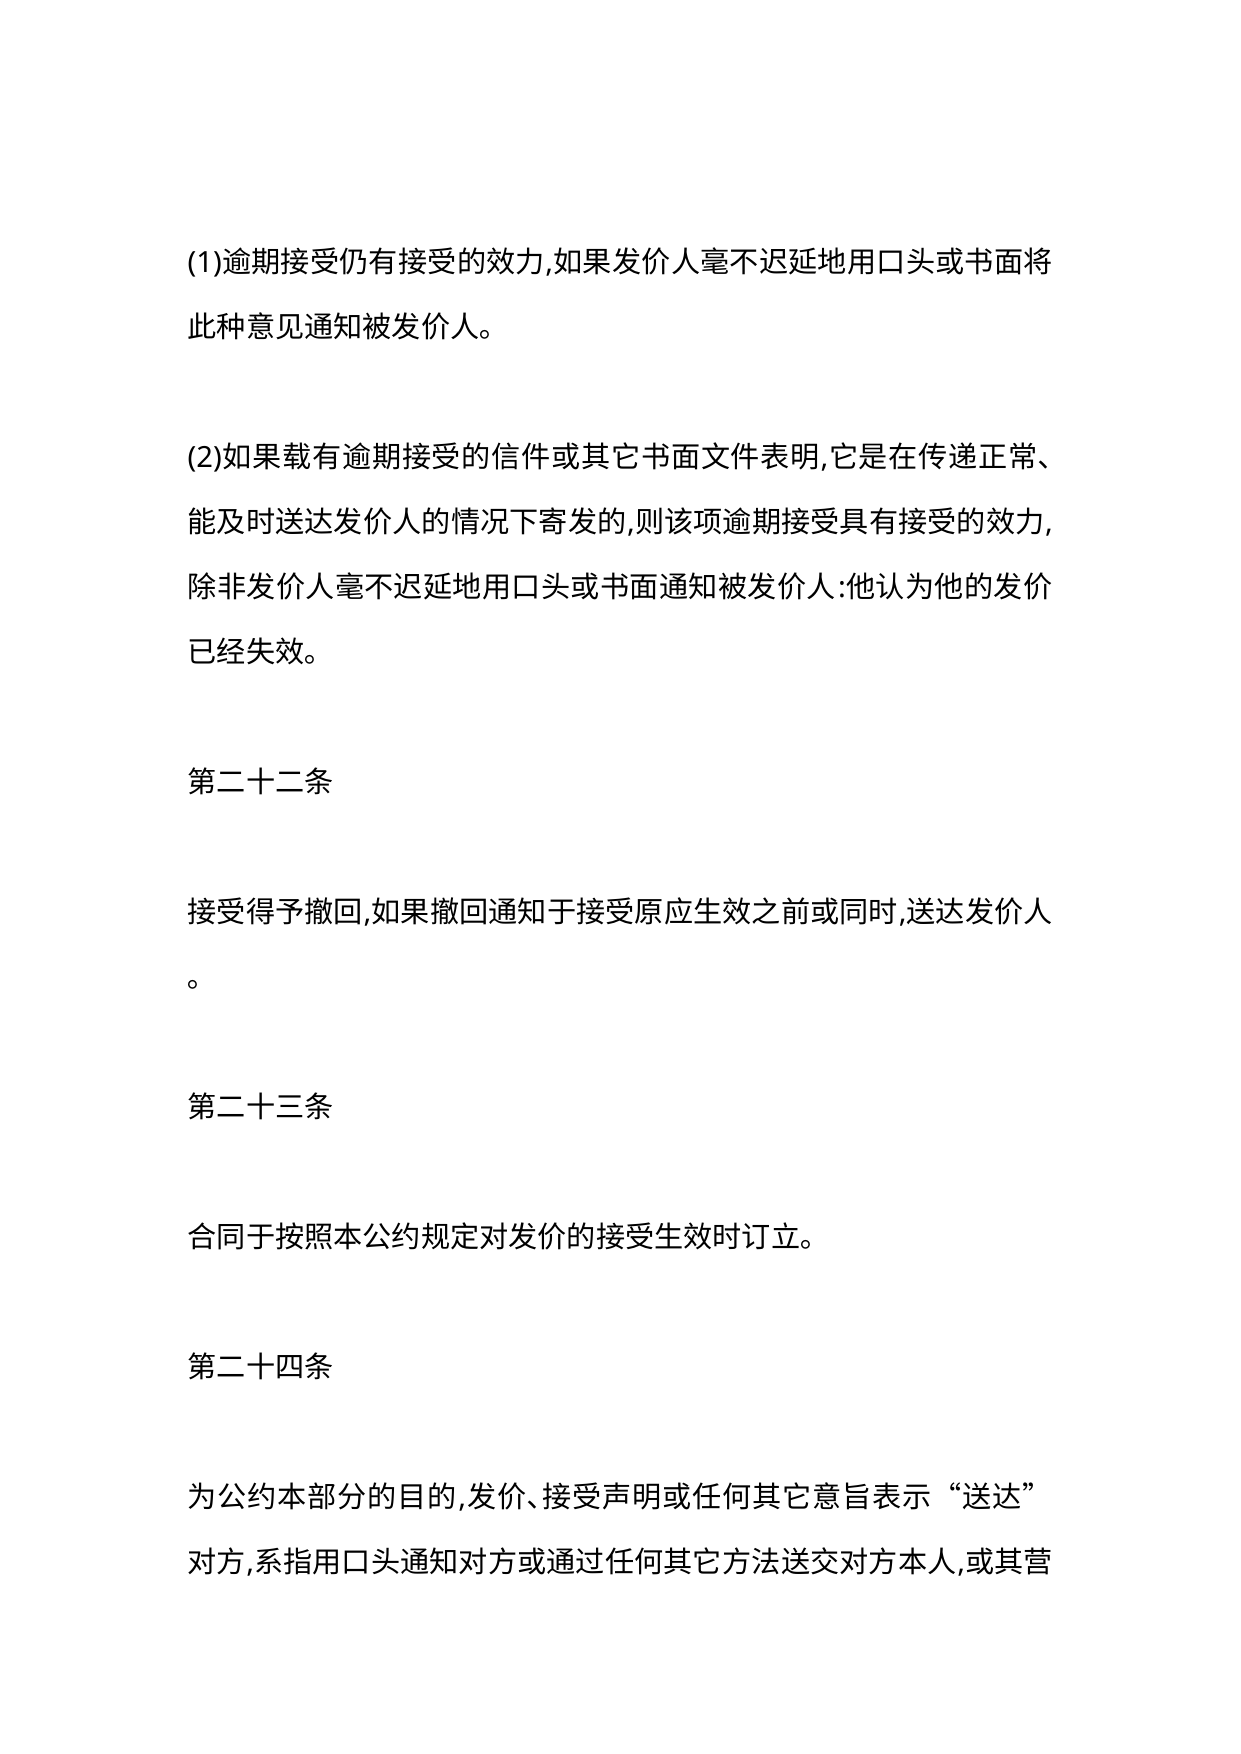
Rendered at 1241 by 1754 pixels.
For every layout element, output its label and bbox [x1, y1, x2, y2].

text [187, 162, 1053, 1592]
